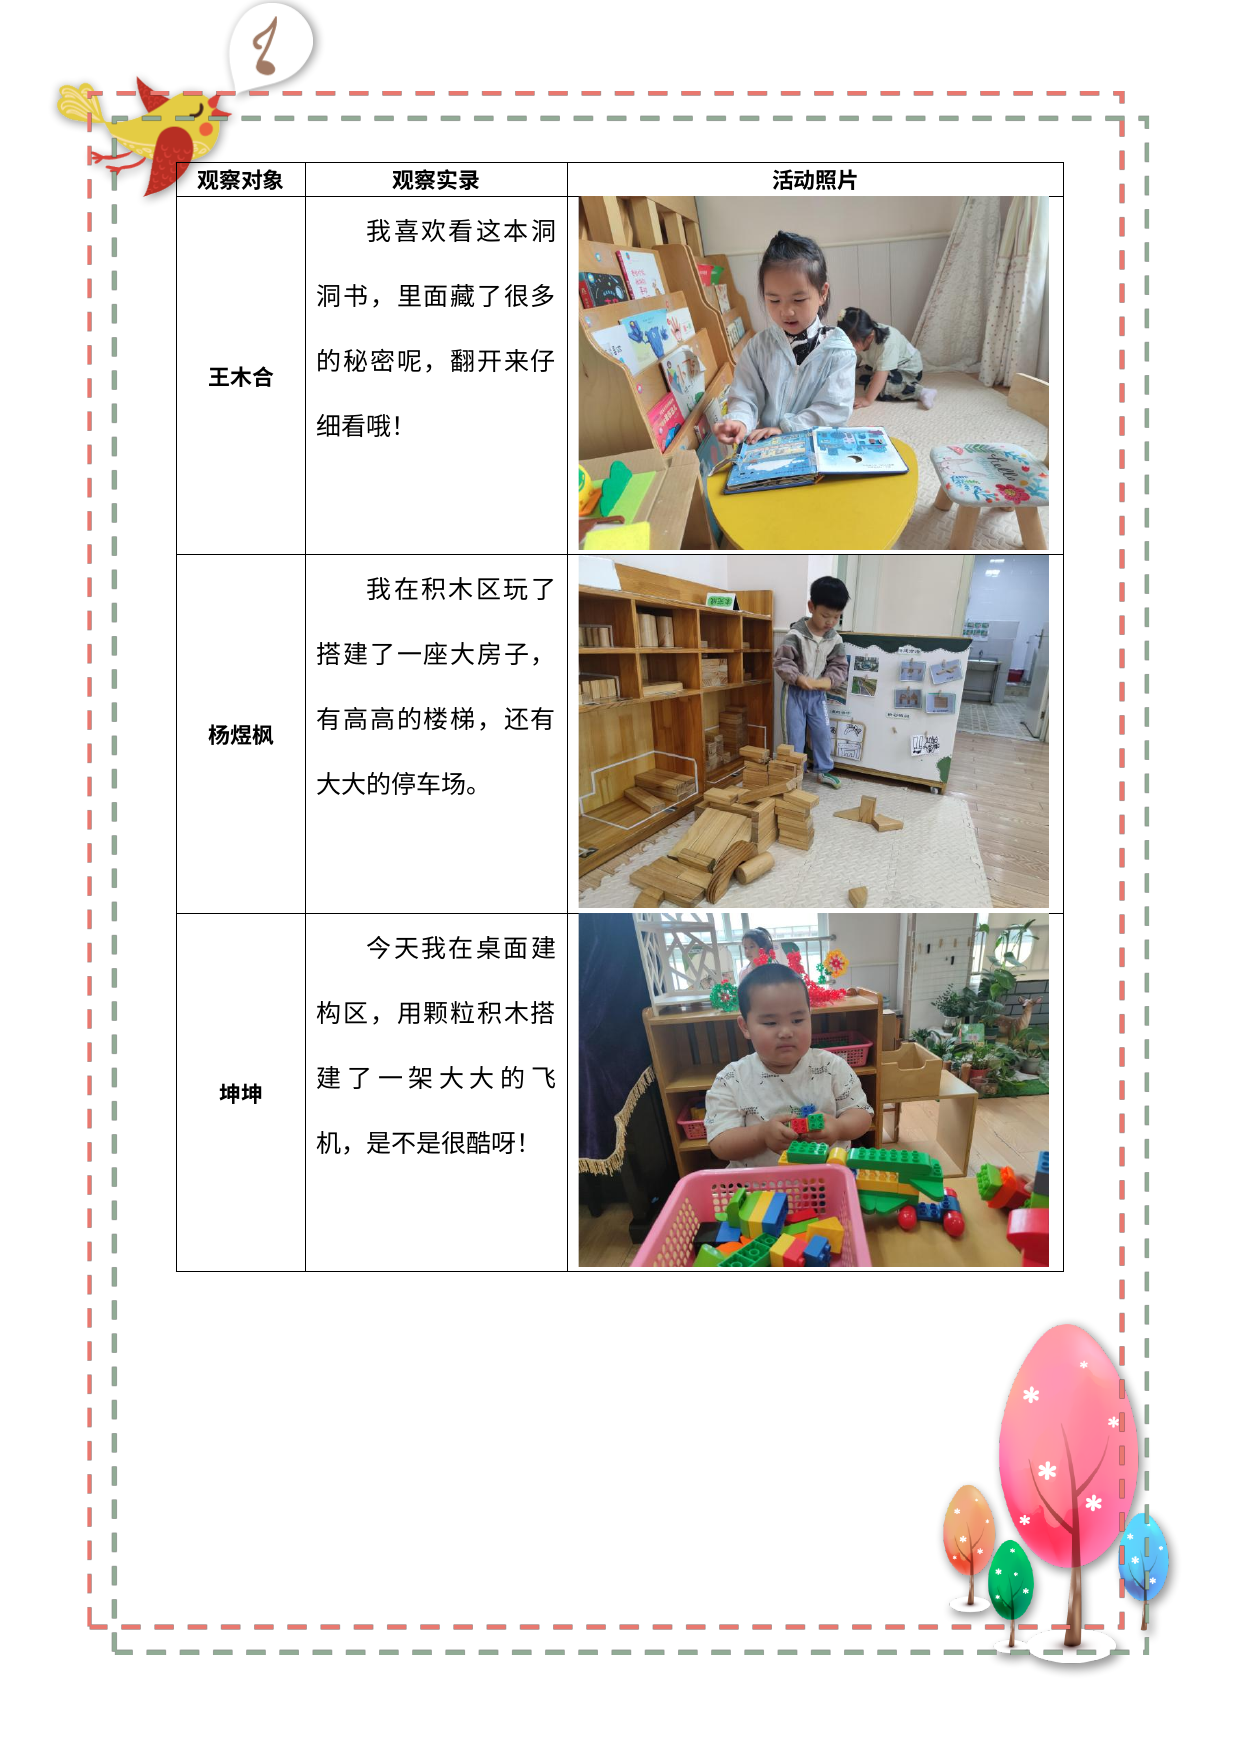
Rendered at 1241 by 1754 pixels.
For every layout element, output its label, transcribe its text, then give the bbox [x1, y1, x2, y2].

table_cell 杨煜枫 [177, 555, 305, 913]
picture [57, 3, 1241, 1689]
table_header 观察实录 [306, 163, 567, 196]
table_header 活动照片 [568, 163, 1063, 196]
table_cell [568, 555, 1063, 913]
table_header 观察对象 [177, 163, 305, 196]
table_cell 王木合 [177, 197, 305, 554]
table_cell [568, 197, 1063, 554]
table_cell 今天我在桌面建构区，用颗粒积木搭建了一架大大的飞机，是不是很酷呀！ [306, 914, 567, 1271]
table_cell 我喜欢看这本洞洞书，里面藏了很多的秘密呢，翻开来仔细看哦！ [306, 197, 567, 554]
table_cell 我在积木区玩了搭建了一座大房子，有高高的楼梯，还有大大的停车场。 [306, 555, 567, 913]
table_cell [568, 914, 1063, 1271]
table_cell 坤坤 [177, 914, 305, 1271]
